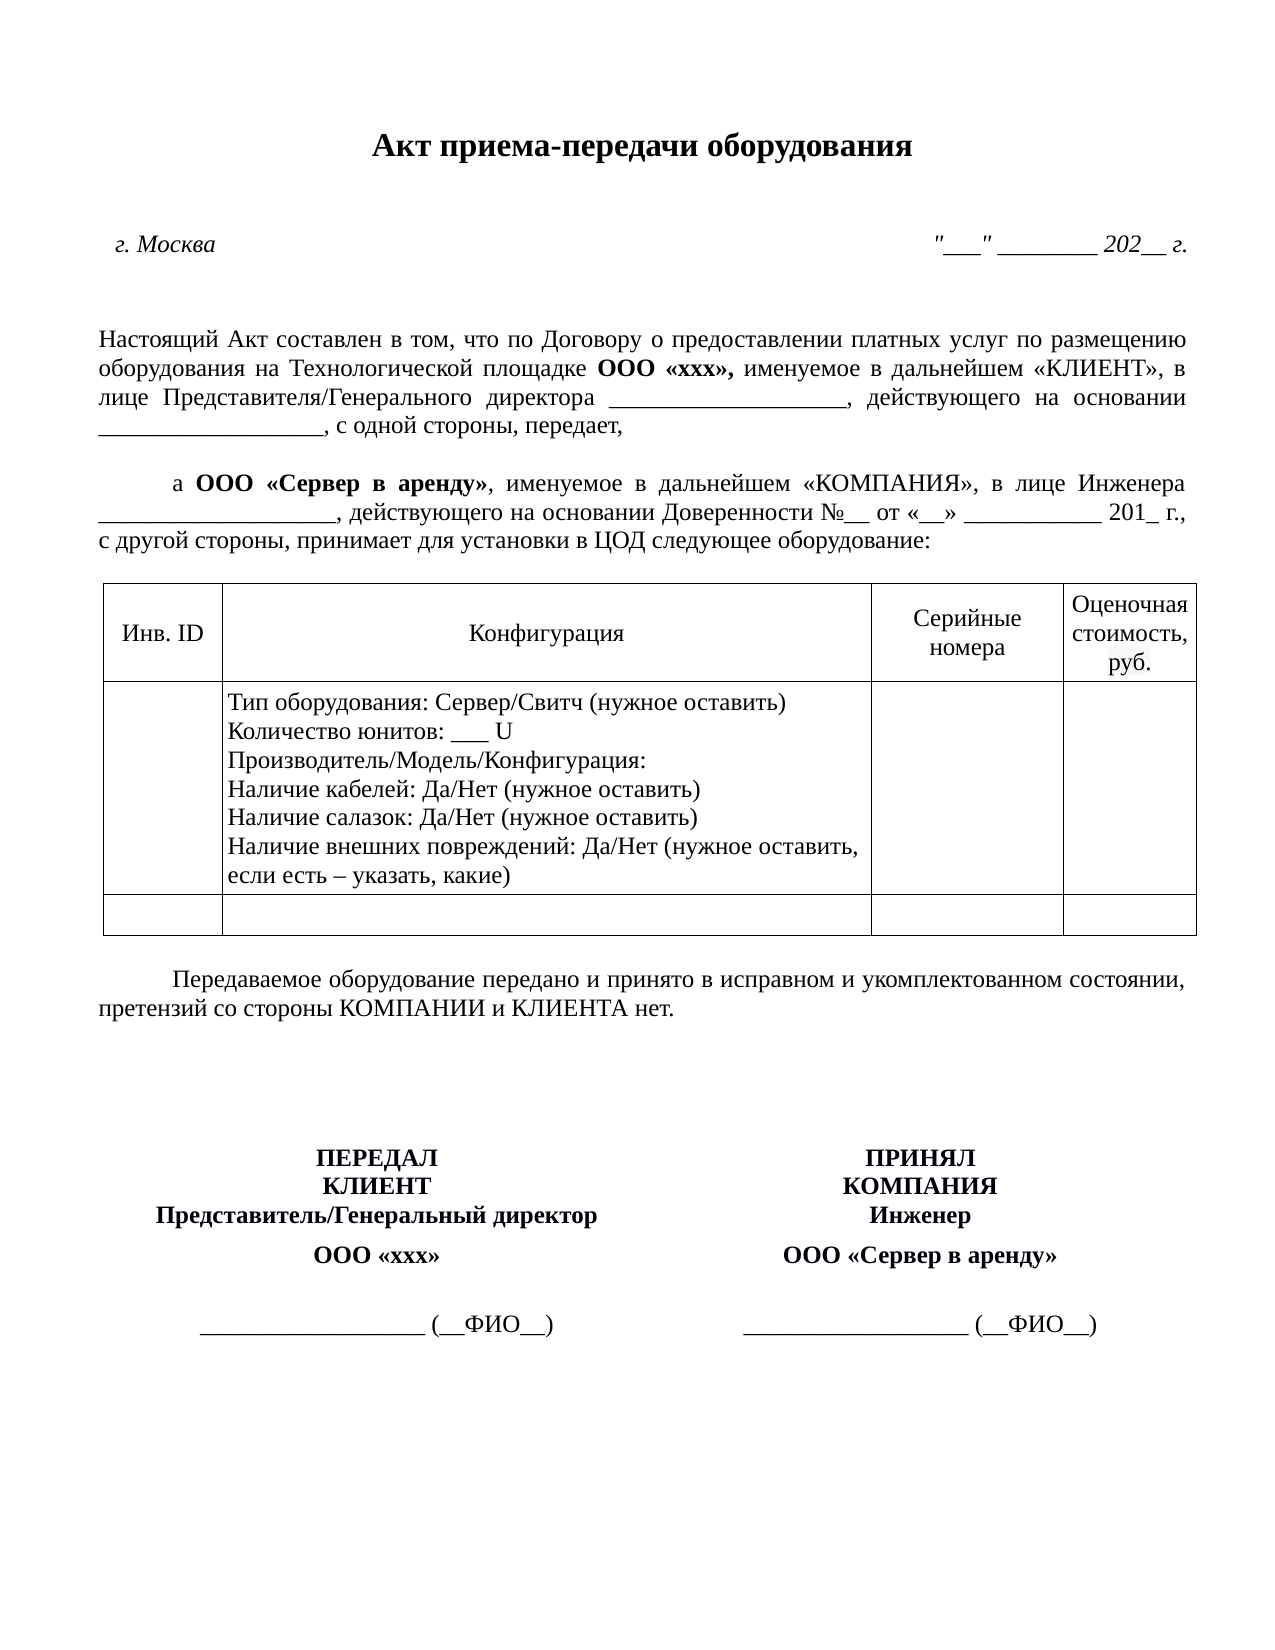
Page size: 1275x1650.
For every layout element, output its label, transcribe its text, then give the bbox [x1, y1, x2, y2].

table_header "___" ________ 202__ г. [690, 221, 1199, 267]
table_cell Тип оборудования: Сервер/Свитч (нужное оставить) Количество юнитов: ___ U Производитель/Модель/Конфигурация: Наличие кабелей: Да/Нет (нужное оставить) Наличие салазок: Да/Нет (нужное оставить) Наличие внешних повреждений: Да/Нет (нужное оставить, если есть – указать, какие) [223, 682, 871, 894]
table_header Конфигурация [223, 584, 871, 681]
text а ООО «Сервер в аренду», именуемое в дальнейшем «КОМПАНИЯ», в лице Инженера ___________________, действующего на основании Доверенности №__ от «__» ___________ 201_ г., с другой стороны, принимает для установки в ЦОД следующее оборудование: [98, 468, 1186, 554]
table_cell ООО «Сервер в аренду» [648, 1235, 1192, 1275]
table_cell [1064, 895, 1196, 935]
table_header Серийные номера [872, 584, 1063, 681]
table_header ПРИНЯЛ КОМПАНИЯ Инженер [648, 1137, 1192, 1234]
table_cell [223, 895, 871, 935]
table_header Оценочная стоимость, руб. [1064, 584, 1196, 681]
table_cell ООО «ххх» [105, 1235, 648, 1275]
text Настоящий Акт составлен в том, что по Договору о предоставлении платных услуг по размещению оборудования на Технологической площадке ООО «ххх», именуемое в дальнейшем «КЛИЕНТ», в лице Представителя/Генерального директора ___________________, действующего на основании __________________, с одной стороны, передает, [98, 324, 1186, 439]
table_cell [1064, 682, 1196, 894]
table_cell [872, 895, 1063, 935]
table_cell __________________ (__ФИО__) [648, 1275, 1192, 1372]
table_cell [104, 895, 222, 935]
text Передаваемое оборудование передано и принято в исправном и укомплектованном состоянии, претензий со стороны КОМПАНИИ и КЛИЕНТА нет. [98, 964, 1186, 1022]
table_header г. Москва [106, 221, 690, 267]
text Акт приема-передачи оборудования [98, 125, 1186, 164]
table_cell [872, 682, 1063, 894]
table_header Инв. ID [104, 584, 222, 681]
table_cell [104, 682, 222, 894]
table_cell __________________ (__ФИО__) [105, 1275, 648, 1372]
table_header ПЕРЕДАЛ КЛИЕНТ Представитель/Генеральный директор [105, 1137, 648, 1234]
